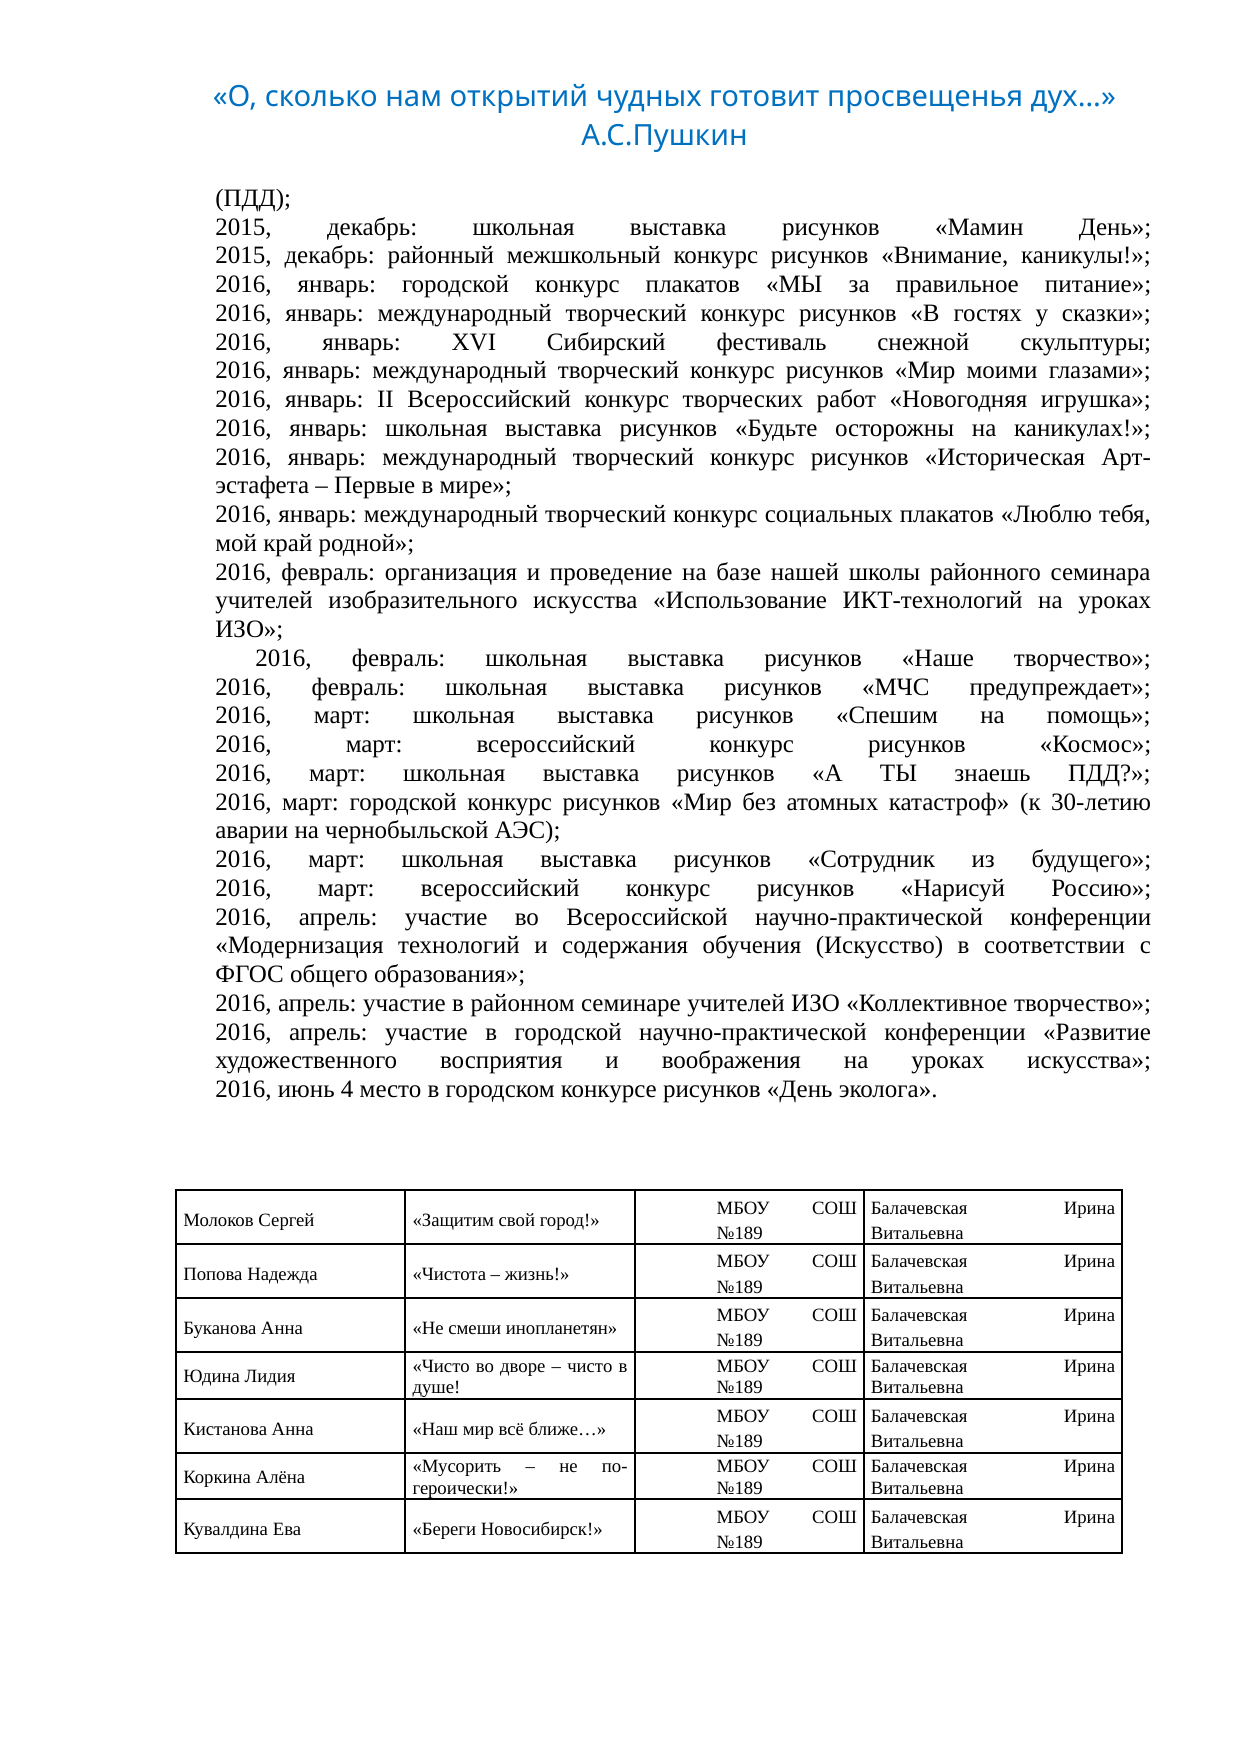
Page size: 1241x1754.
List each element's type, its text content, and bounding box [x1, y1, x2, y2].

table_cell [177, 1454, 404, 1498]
text 2016, апрель: участие в районном семинаре учителей ИЗО «Коллективное творчество»; 2016, апрель: участие в городской научно-практической конференции «Развитие художественного восприятия и воображения на уроках искусства»; 2016, июнь 4 место в городском конкурсе рисунков «День эколога». [215, 988, 1152, 1103]
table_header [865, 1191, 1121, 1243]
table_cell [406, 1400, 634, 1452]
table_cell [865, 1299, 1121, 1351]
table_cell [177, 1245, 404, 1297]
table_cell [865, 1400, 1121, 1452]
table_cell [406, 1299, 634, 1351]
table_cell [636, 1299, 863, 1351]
text 2016, январь: международный творческий конкурс социальных плакатов «Люблю тебя, мой край родной»; [215, 499, 1152, 557]
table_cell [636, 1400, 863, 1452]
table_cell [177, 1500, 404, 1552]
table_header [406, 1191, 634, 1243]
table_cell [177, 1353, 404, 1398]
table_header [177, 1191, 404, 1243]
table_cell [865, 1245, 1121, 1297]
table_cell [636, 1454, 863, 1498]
text 2016, февраль: организация и проведение на базе нашей школы районного семинара учителей изобразительного искусства «Использование ИКТ-технологий на уроках ИЗО»; 2016, февраль: школьная выставка рисунков «Наше творчество»; 2016, февраль: школьная выставка рисунков «МЧС предупреждает»; 2016, март: школьная выставка рисунков «Спешим на помощь»; 2016, март: всероссийский конкурс рисунков «Космос»; 2016, март: школьная выставка рисунков «А ТЫ знаешь ПДД?»; 2016, март: городской конкурс рисунков «Мир без атомных катастроф» (к 30-летию аварии на чернобыльской АЭС); [215, 557, 1152, 844]
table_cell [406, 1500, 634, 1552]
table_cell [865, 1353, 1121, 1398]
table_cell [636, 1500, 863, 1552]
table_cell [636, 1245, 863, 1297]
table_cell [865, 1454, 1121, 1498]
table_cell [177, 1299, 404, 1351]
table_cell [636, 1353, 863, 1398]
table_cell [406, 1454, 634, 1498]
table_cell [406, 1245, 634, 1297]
text 2016, март: школьная выставка рисунков «Сотрудник из будущего»; 2016, март: всероссийский конкурс рисунков «Нарисуй Россию»; 2016, апрель: участие во Всероссийской научно-практической конференции «Модернизация технологий и содержания обучения (Искусство) в соответствии с ФГОС общего образования»; [215, 844, 1152, 988]
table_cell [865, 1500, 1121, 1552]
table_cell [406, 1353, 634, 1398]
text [215, 183, 1152, 499]
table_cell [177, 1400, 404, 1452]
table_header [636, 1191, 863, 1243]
